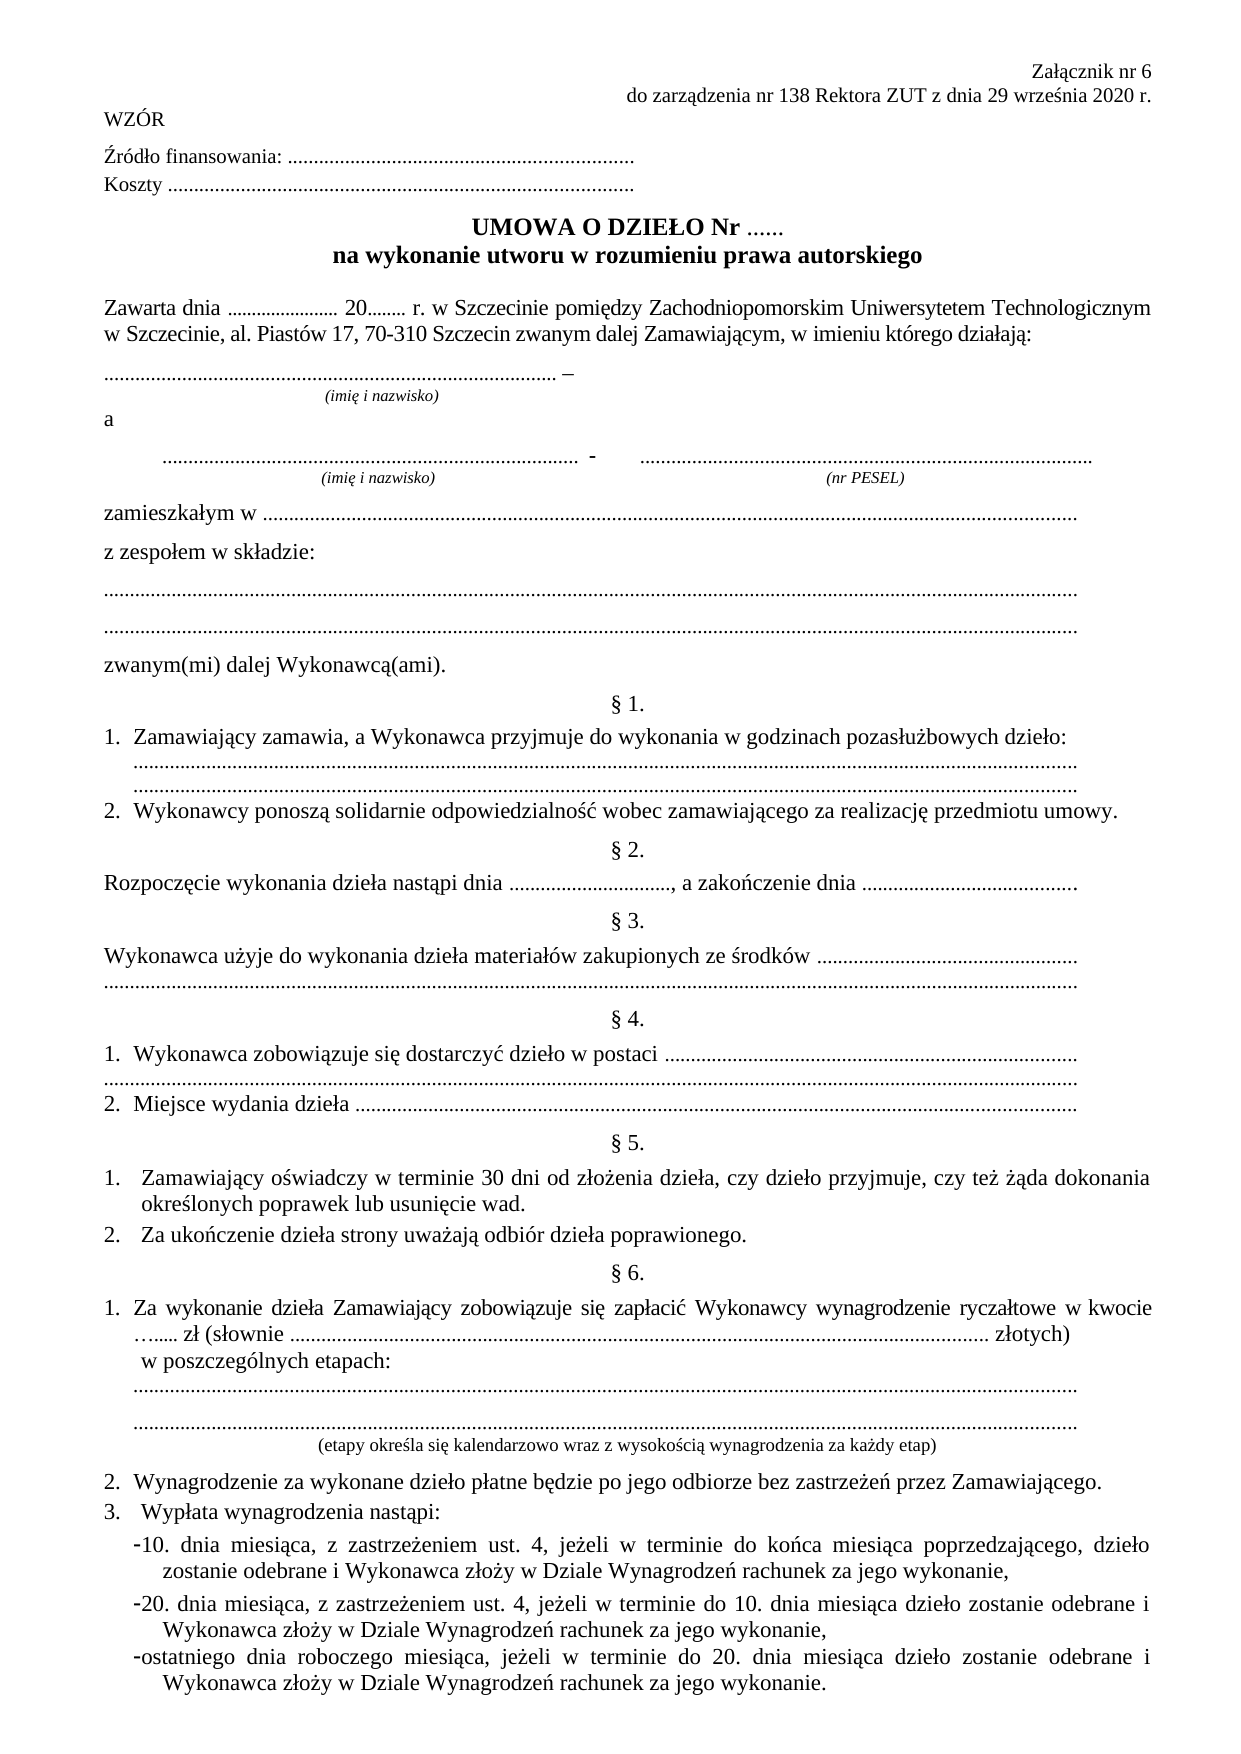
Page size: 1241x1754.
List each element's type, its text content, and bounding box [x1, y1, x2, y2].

text 1. Zamawiający oświadczy w terminie 30 dni od złożenia dzieła, czy dzieło przyjmuje, czy też żąda dokonania określonych poprawek lub usunięcie wad. [103, 1164, 1152, 1216]
list Zamawiający zamawia, a Wykonawca przyjmuje do wykonania w godzinach pozasłużbowych dzieło: [103, 723, 1152, 749]
list ostatniego dnia roboczego miesiąca, jeżeli w terminie do 20. dnia miesiąca dzieło zostanie odebrane i Wykonawca złoży w Dziale Wynagrodzeń rachunek za jego wykonanie. [133, 1643, 1152, 1695]
text (imię i nazwisko) [251, 386, 1152, 405]
text WZÓR [103, 107, 1152, 131]
table_header ....................................................................................... (nr PESEL) [618, 431, 1115, 487]
text Rozpoczęcie wykonania dzieła nastąpi dnia ..............................., a zakończenie dnia . [103, 869, 1152, 895]
text 2. Wynagrodzenie za wykonane dzieło płatne będzie po jego odbiorze bez zastrzeżeń przez Zamawiającego. [103, 1468, 1152, 1494]
text w poszczególnych etapach: [141, 1347, 1152, 1373]
text 6. [103, 1259, 1152, 1286]
text Wykonawca użyje do wykonania dzieła materiałów zakupionych ze środków [103, 942, 1152, 968]
table_header ................................................................................ (imię i nazwisko) [140, 431, 617, 487]
list Miejsce wydania dzieła [103, 1090, 1152, 1117]
list 10. dnia miesiąca, z zastrzeżeniem ust. 4, jeżeli w terminie do końca miesiąca poprzedzającego, dzieło zostanie odebrane i Wykonawca złoży w Dziale Wynagrodzeń rachunek za jego wykonanie, [133, 1531, 1152, 1584]
text 5. [103, 1129, 1152, 1155]
text UMOWA O DZIEŁO Nr ...... [103, 212, 1152, 240]
text Źródło finansowania: [103, 144, 1152, 168]
text Załącznik nr 6 [103, 59, 1152, 83]
text zamieszkałym w [103, 499, 1152, 526]
list Za wykonanie dzieła Zamawiający zobowiązuje się zapłacić Wykonawcy wynagrodzenie ryczałtowe w kwocie …..... zł (słownie złotych) [103, 1294, 1152, 1347]
text z zespołem w składzie: [103, 538, 1152, 564]
list Wypłata wynagrodzenia nastąpi: [103, 1498, 1152, 1525]
text 1. [103, 690, 1152, 716]
text Koszty [103, 171, 1152, 196]
text ....................................................................................... – [103, 359, 1152, 386]
text na wykonanie utworu w rozumieniu prawa autorskiego [103, 240, 1152, 269]
text 4. [103, 1005, 1152, 1031]
text 2. [103, 836, 1152, 862]
text zwanym(mi) dalej Wykonawcą(ami). [103, 651, 1152, 678]
text 3. [103, 907, 1152, 934]
list Wykonawcy ponoszą solidarnie odpowiedzialność wobec zamawiającego za realizację przedmiotu umowy. [103, 797, 1152, 823]
text (etapy określa się kalendarzowo wraz z wysokością wynagrodzenia za każdy etap) [103, 1434, 1152, 1455]
text a [103, 405, 1152, 431]
text do zarządzenia nr 138 Rektora ZUT z dnia 29 września 2020 r. [103, 83, 1152, 107]
text Zawarta dnia ....................... 20........ r. w Szczecinie pomiędzy Zachodniopomorskim Uniwersytetem Technologicznym w Szczecinie, al. Piastów 17, 70-310 Szczecin zwanym dalej Zamawiającym, w imieniu którego działają: [103, 294, 1152, 347]
text 2. Za ukończenie dzieła strony uważają odbiór dzieła poprawionego. [103, 1221, 1152, 1247]
list 20. dnia miesiąca, z zastrzeżeniem ust. 4, jeżeli w terminie do 10. dnia miesiąca dzieło zostanie odebrane i Wykonawca złoży w Dziale Wynagrodzeń rachunek za jego wykonanie, [133, 1590, 1152, 1643]
list Wykonawca zobowiązuje się dostarczyć dzieło w postaci [103, 1040, 1152, 1066]
